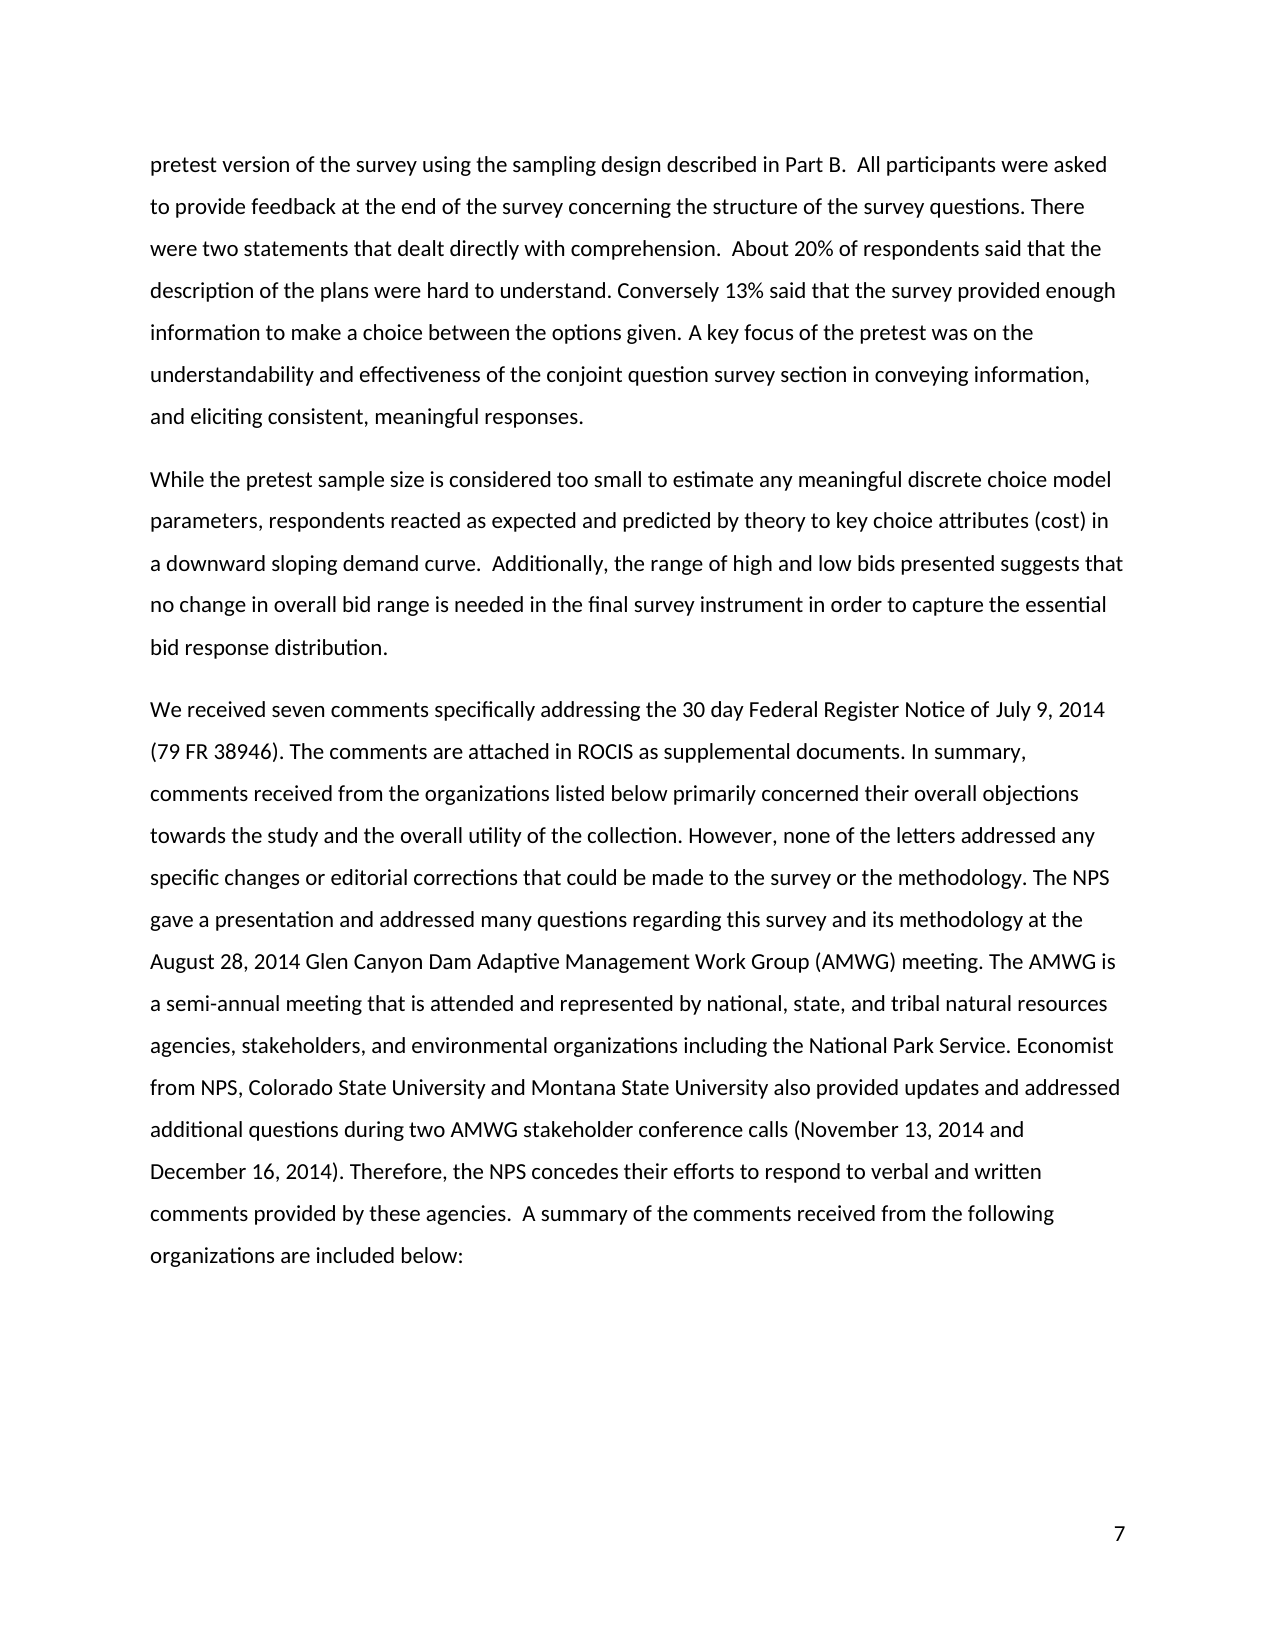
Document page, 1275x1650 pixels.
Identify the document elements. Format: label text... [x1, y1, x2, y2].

text We received seven comments specifically addressing the 30 day Federal Register Notice of July 9, 2014 (79 FR 38946). The comments are attached in ROCIS as supplemental documents. In summary, comments received from the organizations listed below primarily concerned their overall objections towards the study and the overall utility of the collection. However, none of the letters addressed any specific changes or editorial corrections that could be made to the survey or the methodology. The NPS gave a presentation and addressed many questions regarding this survey and its methodology at the August 28, 2014 Glen Canyon Dam Adaptive Management Work Group (AMWG) meeting. The AMWG is a semi-annual meeting that is attended and represented by national, state, and tribal natural resources agencies, stakeholders, and environmental organizations including the National Park Service. Economist from NPS, Colorado State University and Montana State University also provided updates and addressed additional questions during two AMWG stakeholder conference calls (November 13, 2014 and December 16, 2014). Therefore, the NPS concedes their efforts to respond to verbal and written comments provided by these agencies. A summary of the comments received from the following organizations are included below: [150, 695, 1125, 1269]
text While the pretest sample size is considered too small to estimate any meaningful discrete choice model parameters, respondents reacted as expected and predicted by theory to key choice attributes (cost) in a downward sloping demand curve. Additionally, the range of high and low bids presented suggests that no change in overall bid range is needed in the final survey instrument in order to capture the essential bid response distribution. [150, 465, 1125, 661]
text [150, 150, 1125, 430]
